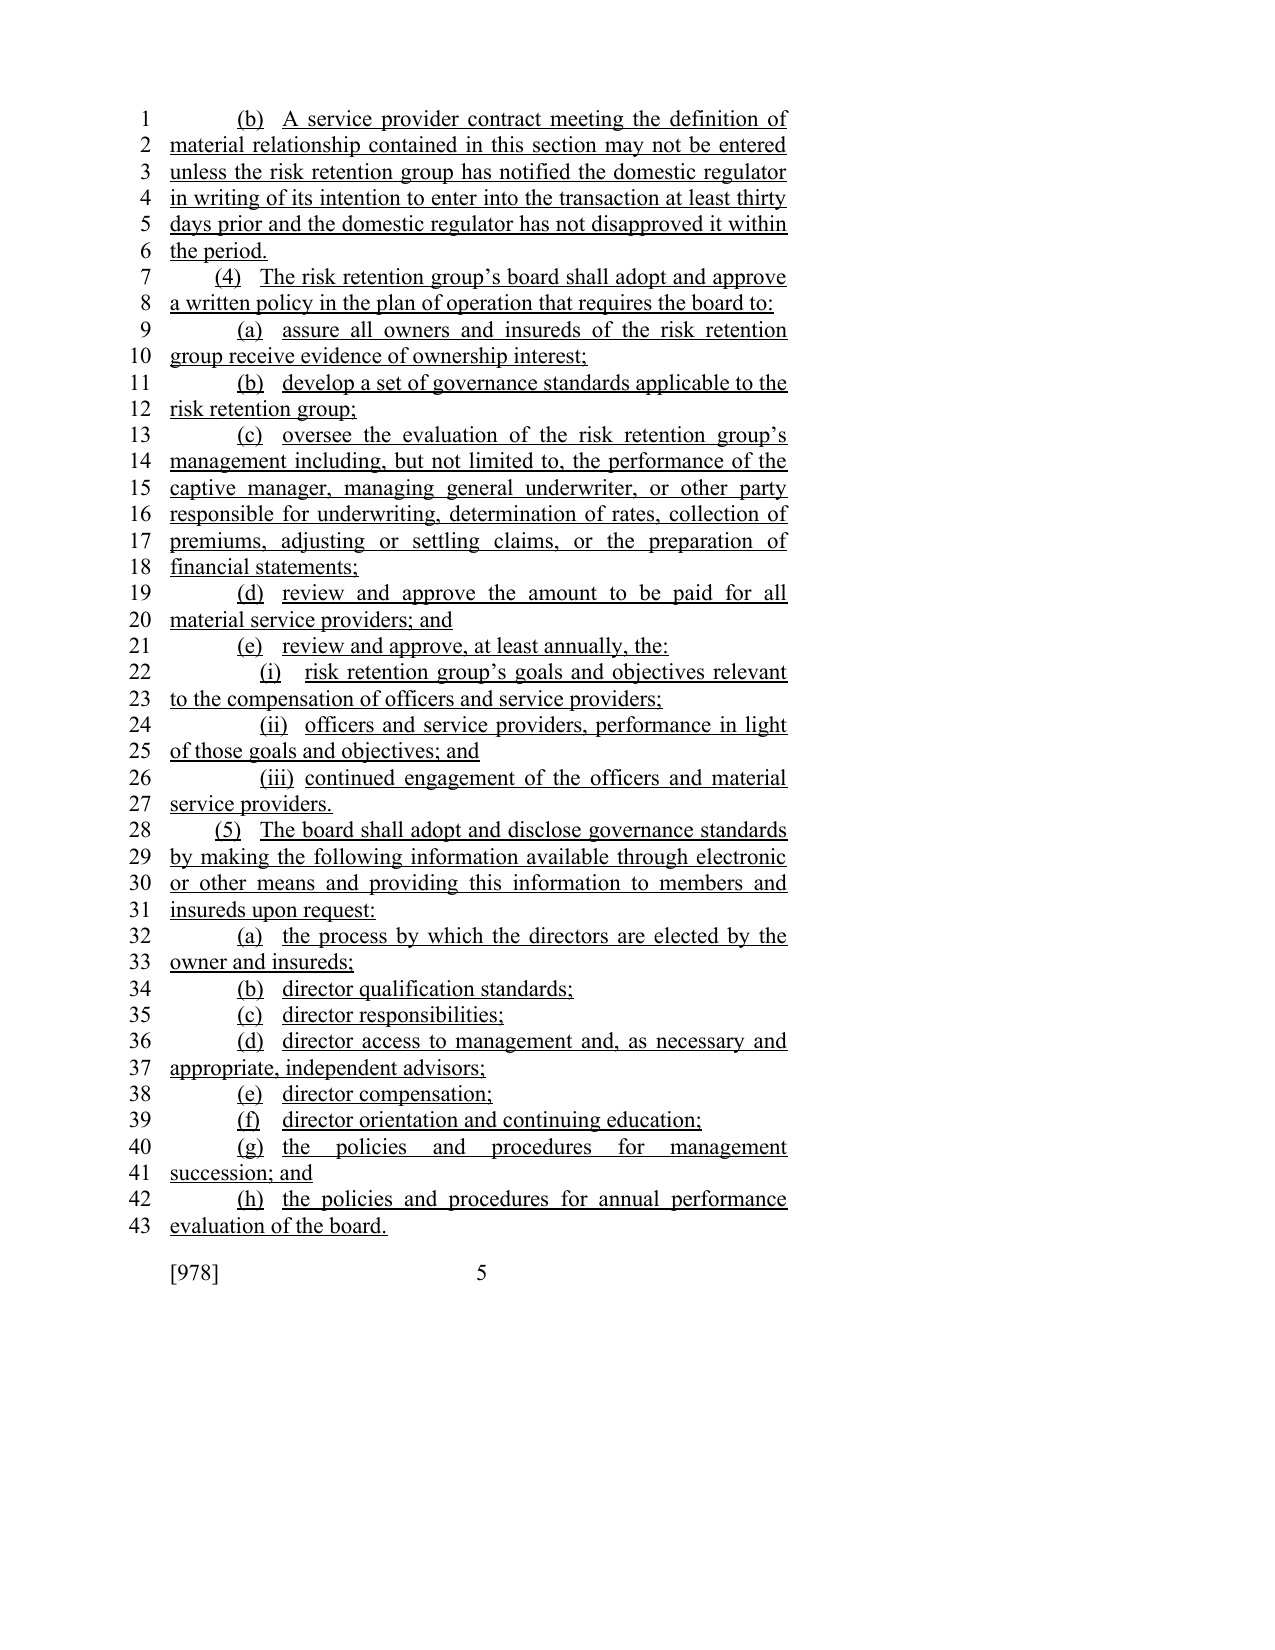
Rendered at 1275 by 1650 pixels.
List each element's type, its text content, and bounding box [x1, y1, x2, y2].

text (5) The board shall adopt and disclose governance standards by making the following information available through electronic or other means and providing this information to members and insureds upon request: [169, 867, 787, 892]
text (e) review and approve, at least annually, the: [169, 632, 787, 658]
text (4) The risk retention group’s board shall adopt and approve a written policy in the plan of operation that requires the board to: [169, 263, 787, 316]
text (b) develop a set of governance standards applicable to the risk retention group; [169, 368, 787, 421]
text (g) the policies and procedures for management succession; and [169, 1133, 787, 1186]
text (c) director responsibilities; [169, 1001, 787, 1027]
text (b) A service provider contract meeting the definition of material relationship contained in this section may not be entered unless the risk retention group has notified the domestic regulator in writing of its intention to enter into the transaction at least thirty days prior and the domestic regulator has not disapproved it within the period. [169, 105, 787, 154]
text (a) assure all owners and insureds of the risk retention group receive evidence of ownership interest; [169, 316, 787, 368]
text (d) director access to management and, as necessary and appropriate, independent advisors; [169, 1027, 787, 1080]
text (f) director orientation and continuing education; [169, 1106, 787, 1133]
text (5) The board shall adopt and disclose governance standards by making the following information available through electronic or other means and providing this information to members and insureds upon request: [169, 817, 787, 866]
text (c) oversee the evaluation of the risk retention group’s management including, but not limited to, the performance of the captive manager, managing general underwriter, or other party responsible for underwriting, determination of rates, collection of premiums, adjusting or settling claims, or the preparation of financial statements; [169, 421, 787, 470]
text (ii) officers and service providers, performance in light of those goals and objectives; and [169, 711, 787, 764]
text (5) The board shall adopt and disclose governance standards by making the following information available through electronic or other means and providing this information to members and insureds upon request: [169, 893, 787, 922]
text (a) the process by which the directors are elected by the owner and insureds; [169, 922, 787, 975]
text (d) review and approve the amount to be paid for all material service providers; and [169, 579, 787, 632]
text (b) director qualification standards; [169, 975, 787, 1001]
text (h) the policies and procedures for annual performance evaluation of the board. [169, 1186, 787, 1238]
text (e) director compensation; [169, 1080, 787, 1106]
text (i) risk retention group’s goals and objectives relevant to the compensation of officers and service providers; [169, 658, 787, 711]
text (iii) continued engagement of the officers and material service providers. [169, 764, 787, 817]
